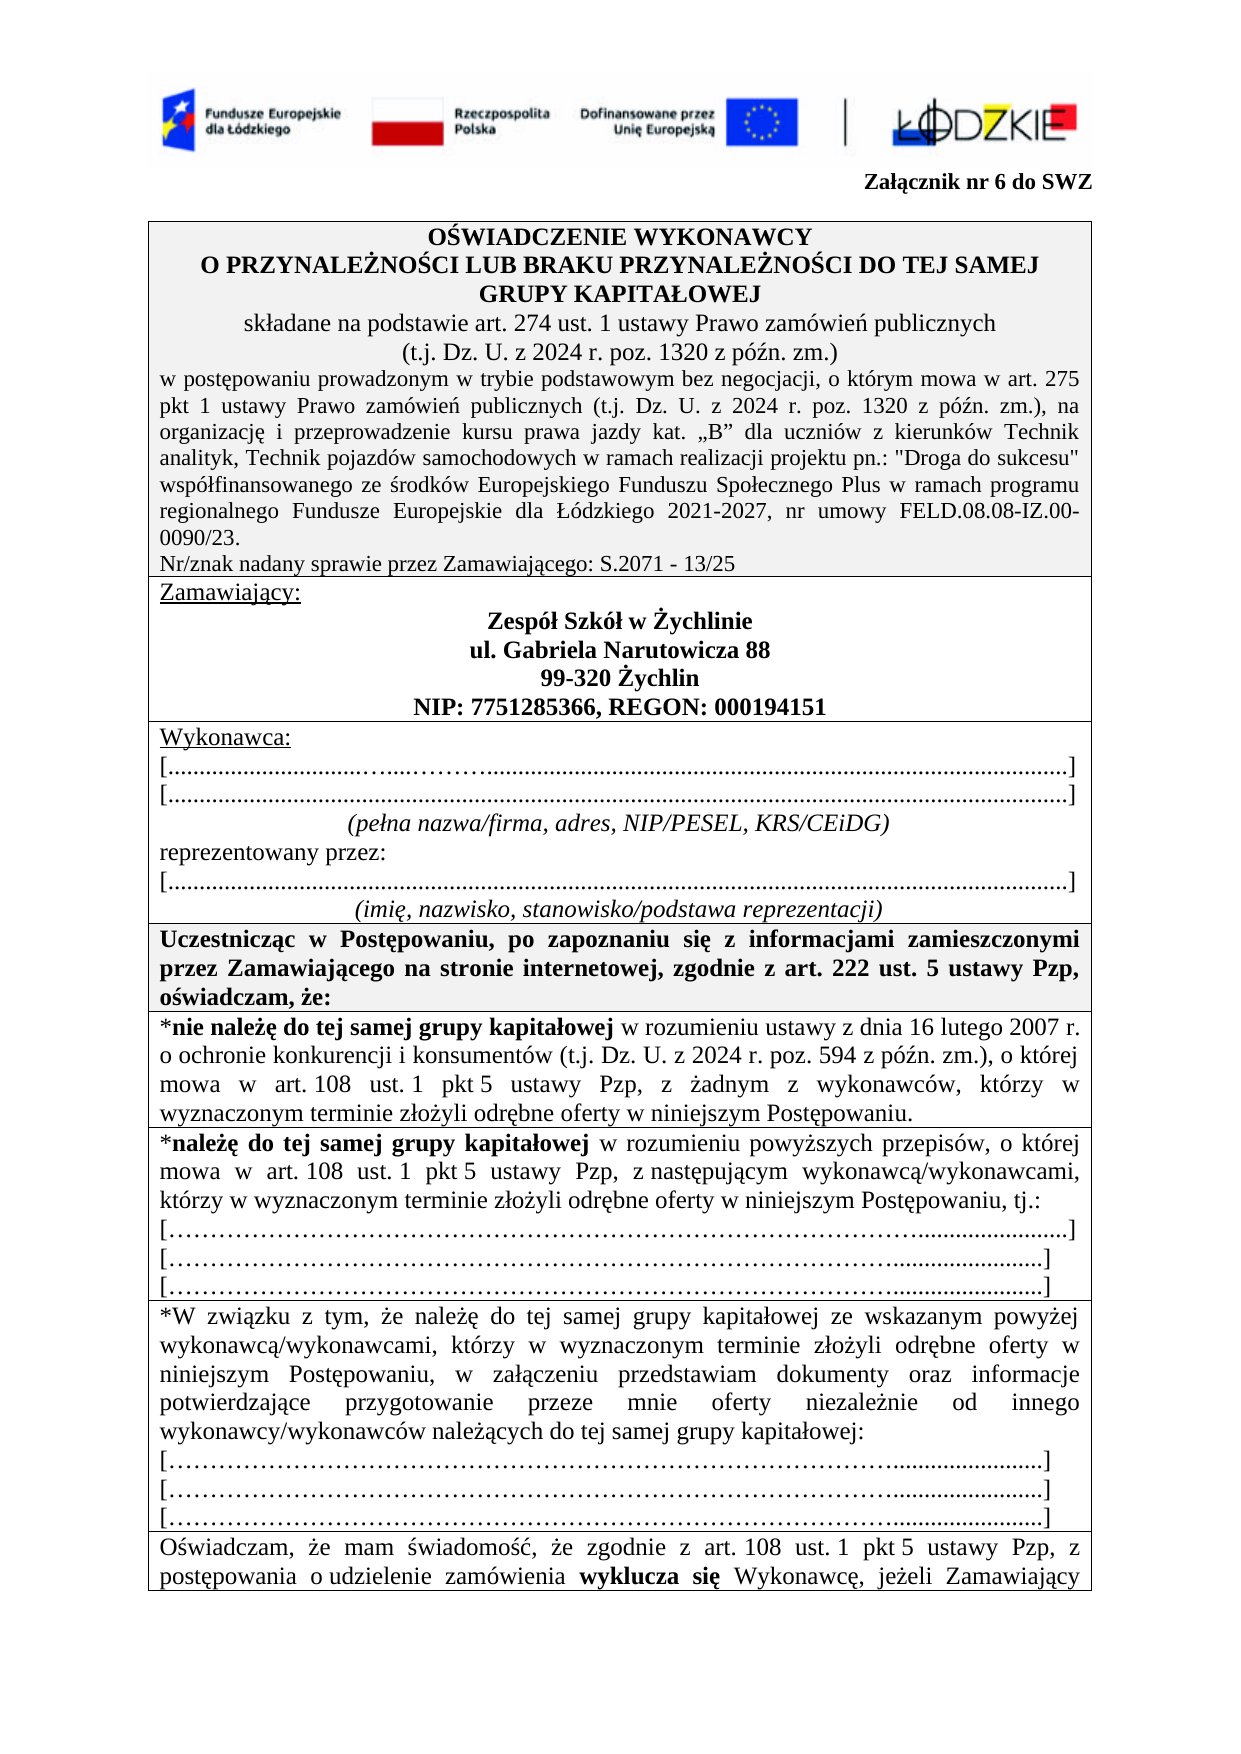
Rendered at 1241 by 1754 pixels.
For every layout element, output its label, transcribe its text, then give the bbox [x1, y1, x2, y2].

table_header OŚWIADCZENIE WYKONAWCY O PRZYNALEŻNOŚCI LUB BRAKU PRZYNALEŻNOŚCI DO TEJ SAMEJ GRUPY KAPITAŁOWEJ składane na podstawie art. 274 ust. 1 ustawy Prawo zamówień publicznych (t.j. Dz. U. z 2024 r. poz. 1320 z późn. zm.) w postępowaniu prowadzonym w trybie podstawowym bez negocjacji, o którym mowa w art. 275 pkt 1 ustawy Prawo zamówień publicznych (t.j. Dz. U. z 2024 r. poz. 1320 z późn. zm.), na organizację i przeprowadzenie kursu prawa jazdy kat. „B” dla uczniów z kierunków Technik analityk, Technik pojazdów samochodowych w ramach realizacji projektu pn.: "Droga do sukcesu" współfinansowanego ze środków Europejskiego Funduszu Społecznego Plus w ramach programu regionalnego Fundusze Europejskie dla Łódzkiego 2021-2027, nr umowy FELD.08.08-IZ.00-0090/23. Nr/znak nadany sprawie przez Zamawiającego: S.2071 - 13/25 [149, 222, 1091, 576]
picture [147, 73, 1093, 168]
table_cell *W związku z tym, że należę do tej samej grupy kapitałowej ze wskazanym powyżej wykonawcą/wykonawcami, którzy w wyznaczonym terminie złożyli odrębne oferty w niniejszym Postępowaniu, w załączeniu przedstawiam dokumenty oraz informacje potwierdzające przygotowanie przeze mnie oferty niezależnie od innego wykonawcy/wykonawców należących do tej samej grupy kapitałowej: [……………………………………………………………………………........................] [……………………………………………………………………………........................] [……………………………………………………………………………........................] [149, 1301, 1091, 1531]
table_cell Uczestnicząc w Postępowaniu, po zapoznaniu się z informacjami zamieszczonymi przez Zamawiającego na stronie internetowej, zgodnie z art. 222 ust. 5 ustawy Pzp, oświadczam, że: [149, 924, 1091, 1011]
table_cell Zamawiający: Zespół Szkół w Żychlinie ul. Gabriela Narutowicza 88 99-320 Żychlin NIP: 7751285366, REGON: 000194151 [149, 577, 1091, 721]
text Załącznik nr 6 do SWZ [148, 168, 1093, 194]
table_cell *należę do tej samej grupy kapitałowej w rozumieniu powyższych przepisów, o której mowa w art. 108 ust. 1 pkt 5 ustawy Pzp, z następującym wykonawcą/wykonawcami, którzy w wyznaczonym terminie złożyli odrębne oferty w niniejszym Postępowaniu, tj.: [………………………………………………………………………………........................] [……………………………………………………………………………........................] [……………………………………………………………………………........................] [149, 1128, 1091, 1300]
table_cell *nie należę do tej samej grupy kapitałowej w rozumieniu ustawy z dnia 16 lutego 2007 r. o ochronie konkurencji i konsumentów (t.j. Dz. U. z 2024 r. poz. 594 z późn. zm.), o której mowa w art. 108 ust. 1 pkt 5 ustawy Pzp, z żadnym z wykonawców, którzy w wyznaczonym terminie złożyli odrębne oferty w niniejszym Postępowaniu. [149, 1012, 1091, 1127]
table_cell Wykonawca: [...............................…....……….............................................................................................] [................................................................................................................................................] (pełna nazwa/firma, adres, NIP/PESEL, KRS/CEiDG) reprezentowany przez: [................................................................................................................................................] (imię, nazwisko, stanowisko/podstawa reprezentacji) [149, 722, 1091, 923]
